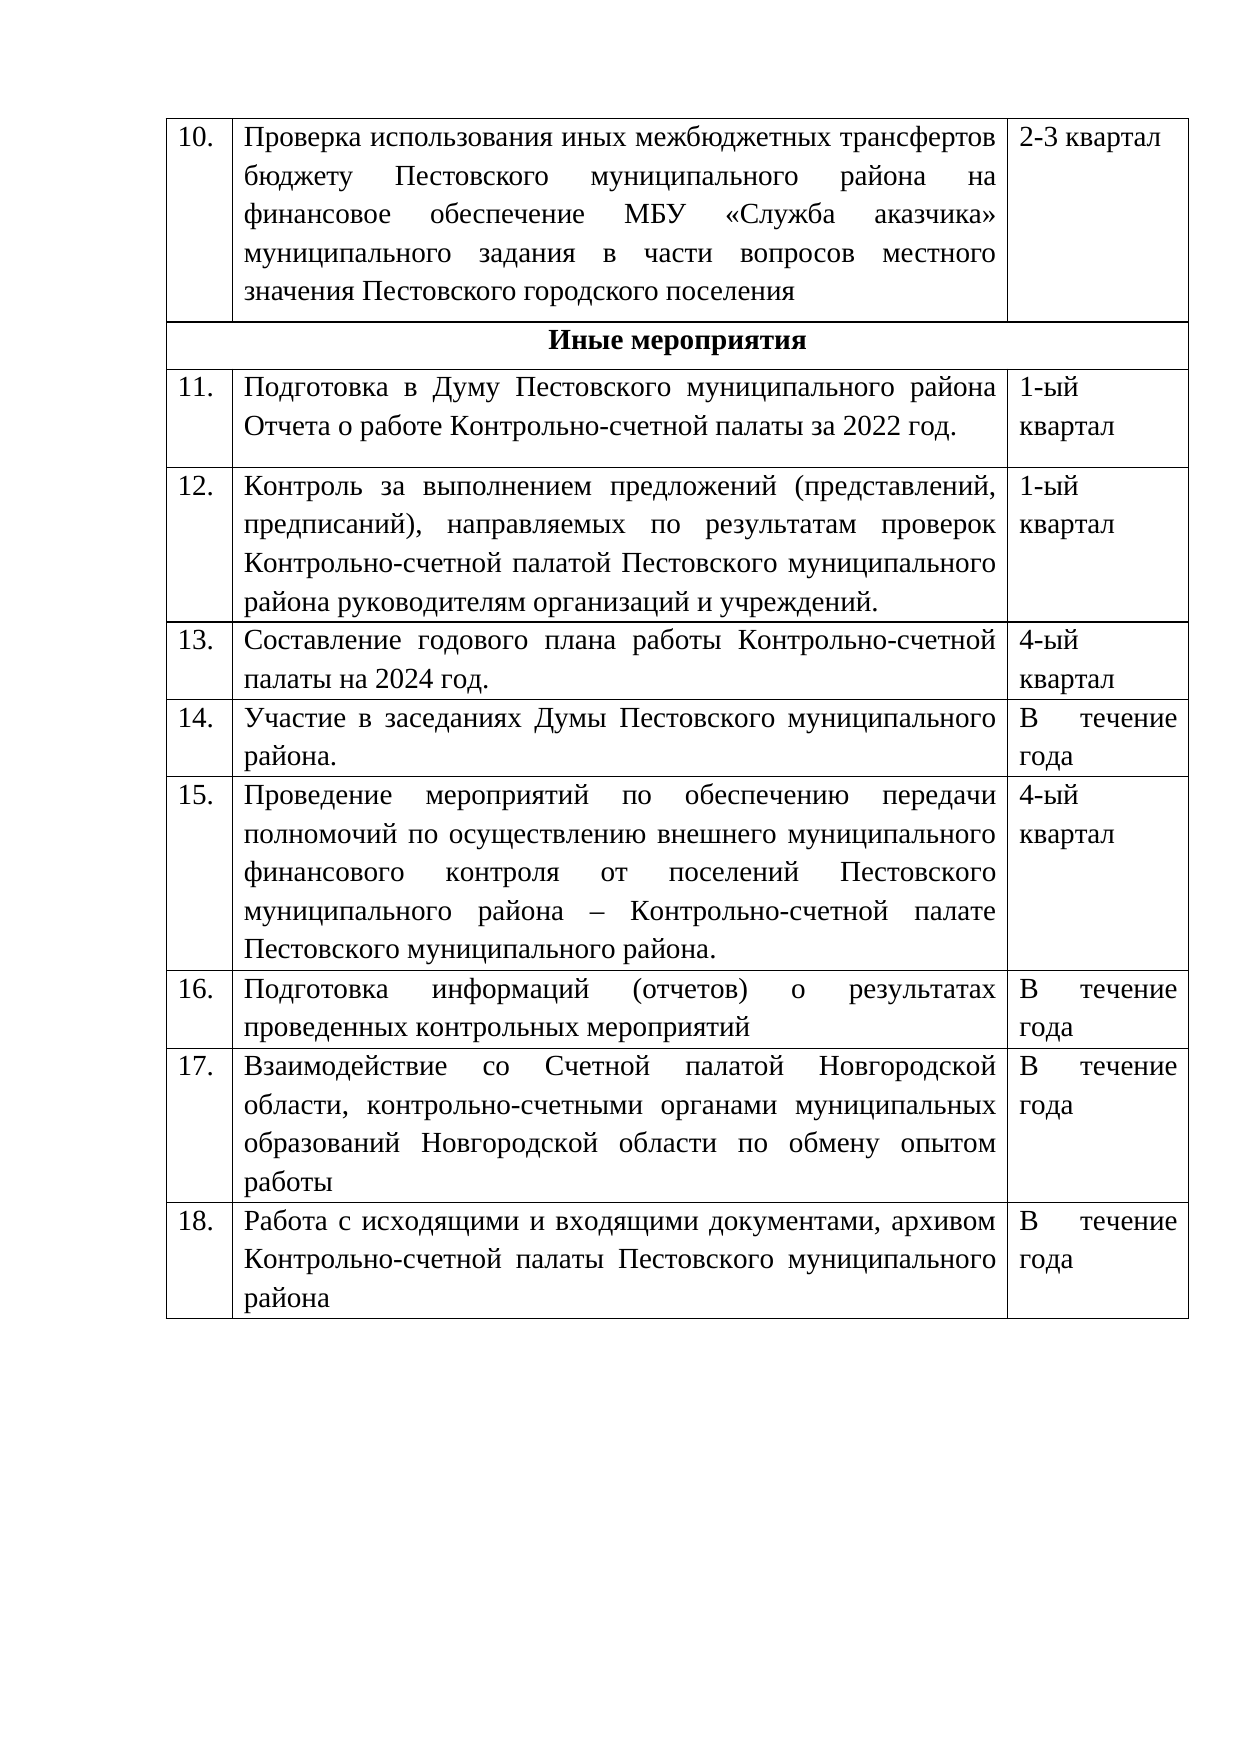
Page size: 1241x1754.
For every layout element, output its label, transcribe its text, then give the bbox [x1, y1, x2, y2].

table_cell В течение года [1008, 1049, 1188, 1202]
table_cell 11. [167, 370, 232, 467]
table_cell [167, 360, 1188, 368]
table_cell Составление годового плана работы Контрольно-счетной палаты на 2024 год. [233, 623, 1007, 699]
table_cell 1-ый квартал [1008, 468, 1188, 621]
table_cell В течение года [1008, 1203, 1188, 1318]
table_cell 17. [167, 1049, 232, 1202]
table_cell Подготовка в Думу Пестовского муниципального района Отчета о работе Контрольно-счетной палаты за 2022 год. [233, 370, 1007, 467]
table_cell В течение года [1008, 971, 1188, 1047]
table_cell 16. [167, 971, 232, 1047]
table_cell Контроль за выполнением предложений (представлений, предписаний), направляемых по результатам проверок Контрольно-счетной палатой Пестовского муниципального района руководителям организаций и учреждений. [233, 468, 1007, 621]
table_cell 2-3 квартал [1008, 119, 1188, 321]
table_cell 15. [167, 777, 232, 970]
table_cell 4-ый квартал [1008, 777, 1188, 970]
table_cell 10. [167, 119, 232, 321]
table_cell Проведение мероприятий по обеспечению передачи полномочий по осуществлению внешнего муниципального финансового контроля от поселений Пестовского муниципального района – Контрольно-счетной палате Пестовского муниципального района. [233, 777, 1007, 970]
table_cell 13. [167, 623, 232, 699]
table_cell Взаимодействие со Счетной палатой Новгородской области, контрольно-счетными органами муниципальных образований Новгородской области по обмену опытом работы [233, 1049, 1007, 1202]
table_cell Подготовка информаций (отчетов) о результатах проведенных контрольных мероприятий [233, 971, 1007, 1047]
table_cell Проверка использования иных межбюджетных трансфертов бюджету Пестовского муниципального района на финансовое обеспечение МБУ «Служба аказчика» муниципального задания в части вопросов местного значения Пестовского городского поселения [233, 119, 1007, 321]
table_cell 4-ый квартал [1008, 623, 1188, 699]
table_cell Работа с исходящими и входящими документами, архивом Контрольно-счетной палаты Пестовского муниципального района [233, 1203, 1007, 1318]
table_cell 1-ый квартал [1008, 370, 1188, 467]
table_cell Участие в заседаниях Думы Пестовского муниципального района. [233, 700, 1007, 776]
table_cell 18. [167, 1203, 232, 1318]
table_cell 14. [167, 700, 232, 776]
table_cell В течение года [1008, 700, 1188, 776]
table_cell 12. [167, 468, 232, 621]
table_cell Иные мероприятия [167, 323, 1188, 360]
